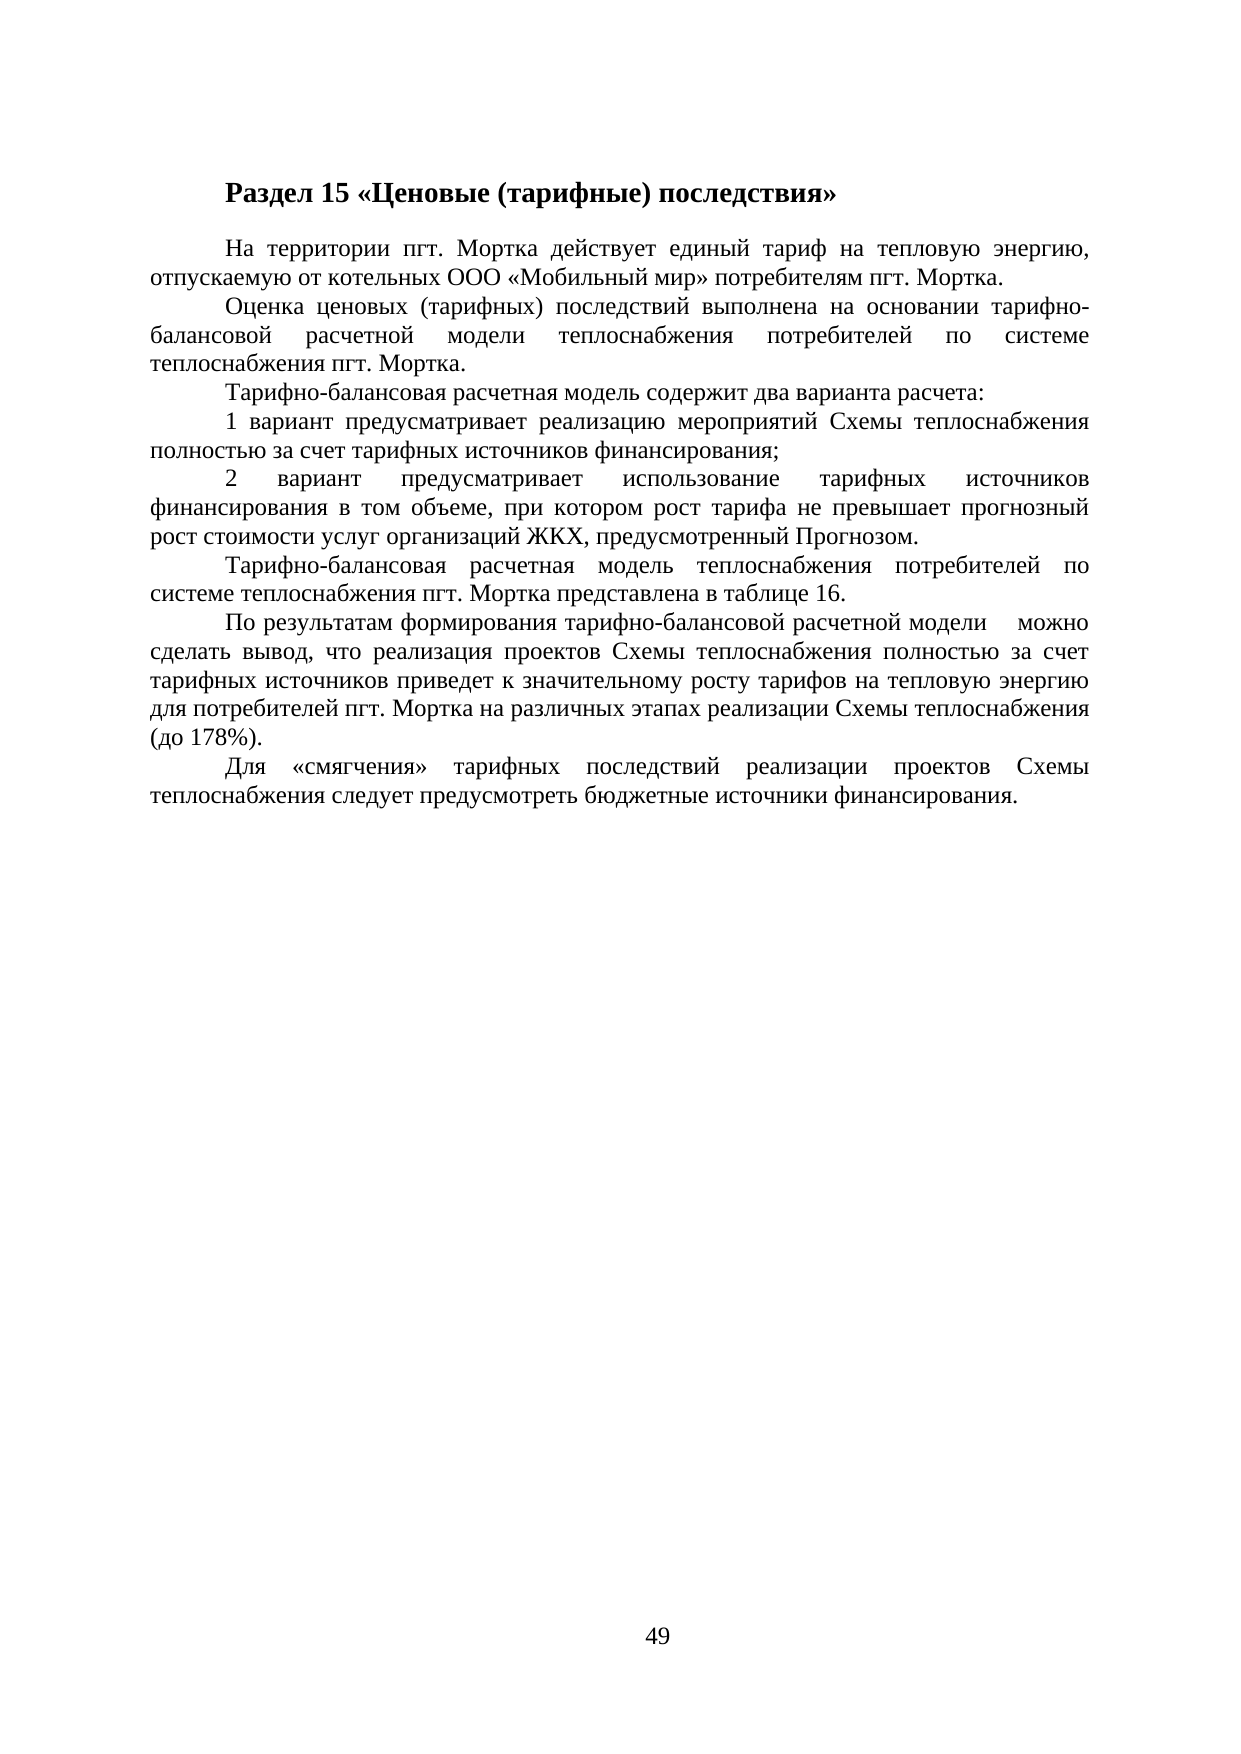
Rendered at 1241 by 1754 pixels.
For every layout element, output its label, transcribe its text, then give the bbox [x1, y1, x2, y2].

text Для «смягчения» тарифных последствий реализации проектов Схемы теплоснабжения следует предусмотреть бюджетные источники финансирования. [150, 751, 1090, 808]
text 2 вариант предусматривает использование тарифных источников финансирования в том объеме, при котором рост тарифа не превышает прогнозный рост стоимости услуг организаций ЖКХ, предусмотренный Прогнозом. [150, 463, 1090, 550]
text По результатам формирования тарифно-балансовой расчетной модели можно сделать вывод, что реализация проектов Схемы теплоснабжения полностью за счет тарифных источников приведет к значительному росту тарифов на тепловую энергию для потребителей пгт. Мортка на различных этапах реализации Схемы теплоснабжения (до 178%). [150, 607, 1090, 751]
subtitle Раздел 15 «Ценовые (тарифные) последствия» [150, 175, 1090, 208]
text Оценка ценовых (тарифных) последствий выполнена на основании тарифно-балансовой расчетной модели теплоснабжения потребителей по системе теплоснабжения пгт. Мортка. [150, 291, 1090, 377]
text На территории пгт. Мортка действует единый тариф на тепловую энергию, отпускаемую от котельных ООО «Мобильный мир» потребителям пгт. Мортка. [150, 233, 1090, 291]
text Тарифно-балансовая расчетная модель содержит два варианта расчета: [150, 377, 1090, 406]
text 1 вариант предусматривает реализацию мероприятий Схемы теплоснабжения полностью за счет тарифных источников финансирования; [150, 406, 1090, 463]
text Тарифно-балансовая расчетная модель теплоснабжения потребителей по системе теплоснабжения пгт. Мортка представлена в таблице 16. [150, 550, 1090, 607]
